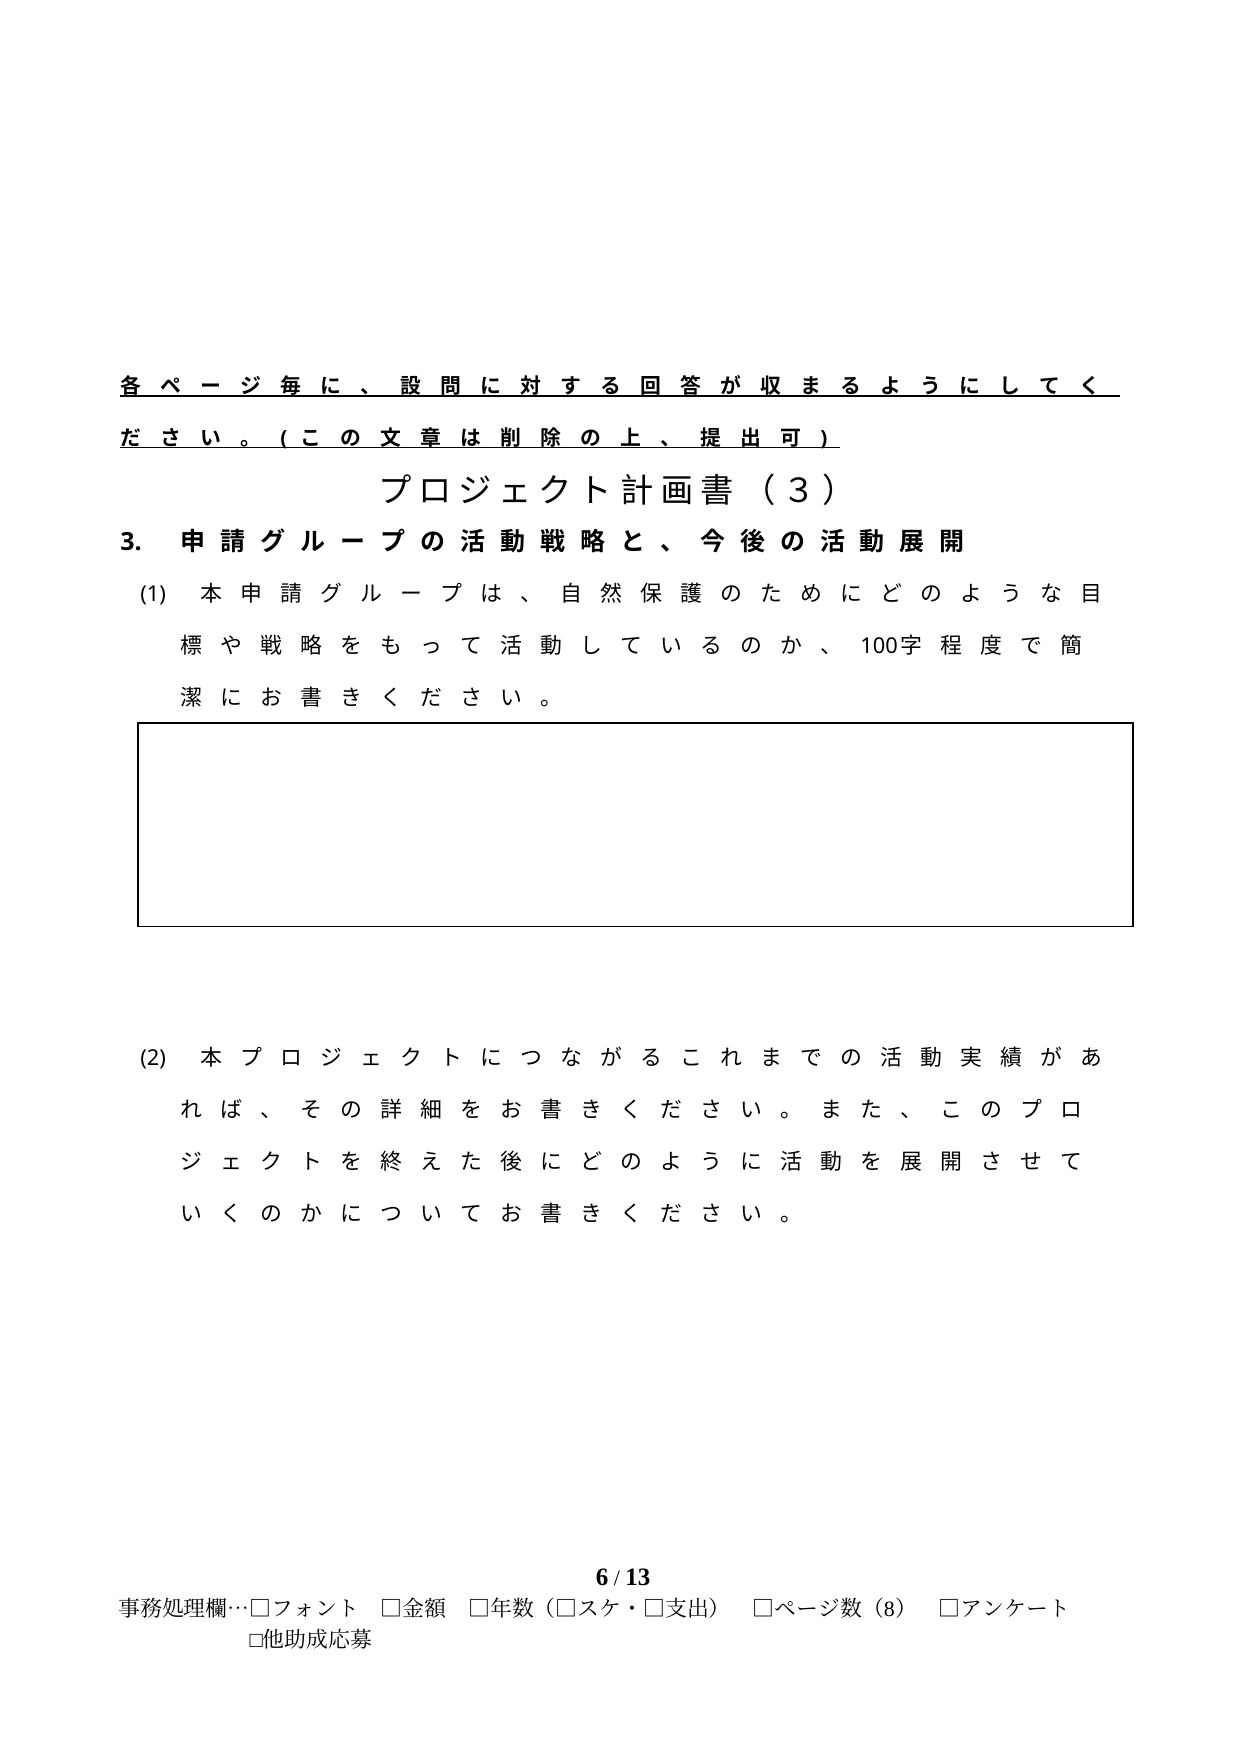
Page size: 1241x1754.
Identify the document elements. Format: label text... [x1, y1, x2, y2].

list 本プロジェクトにつながるこれまでの活動実績があれば、その詳細をお書きください。また、このプロジェクトを終えた後にどのように活動を展開させていくのかについてお書きください。 [127, 1030, 1120, 1238]
list 本申請グループは、自然保護のためにどのような目標や戦略をもって活動しているのか、100字程度で簡潔にお書きください。 [127, 566, 1120, 722]
text プロジェクト計画書（３） [120, 462, 1120, 514]
text 各ページ毎に、設問に対する回答が収まるようにしてください。(この文章は削除の上、提出可) [120, 358, 1120, 395]
list 申請グループの活動戦略と、今後の活動展開 [120, 514, 1120, 566]
text 各ページ毎に、設問に対する回答が収まるようにしてください。(この文章は削除の上、提出可) [120, 397, 1120, 462]
table_header [139, 724, 1132, 926]
